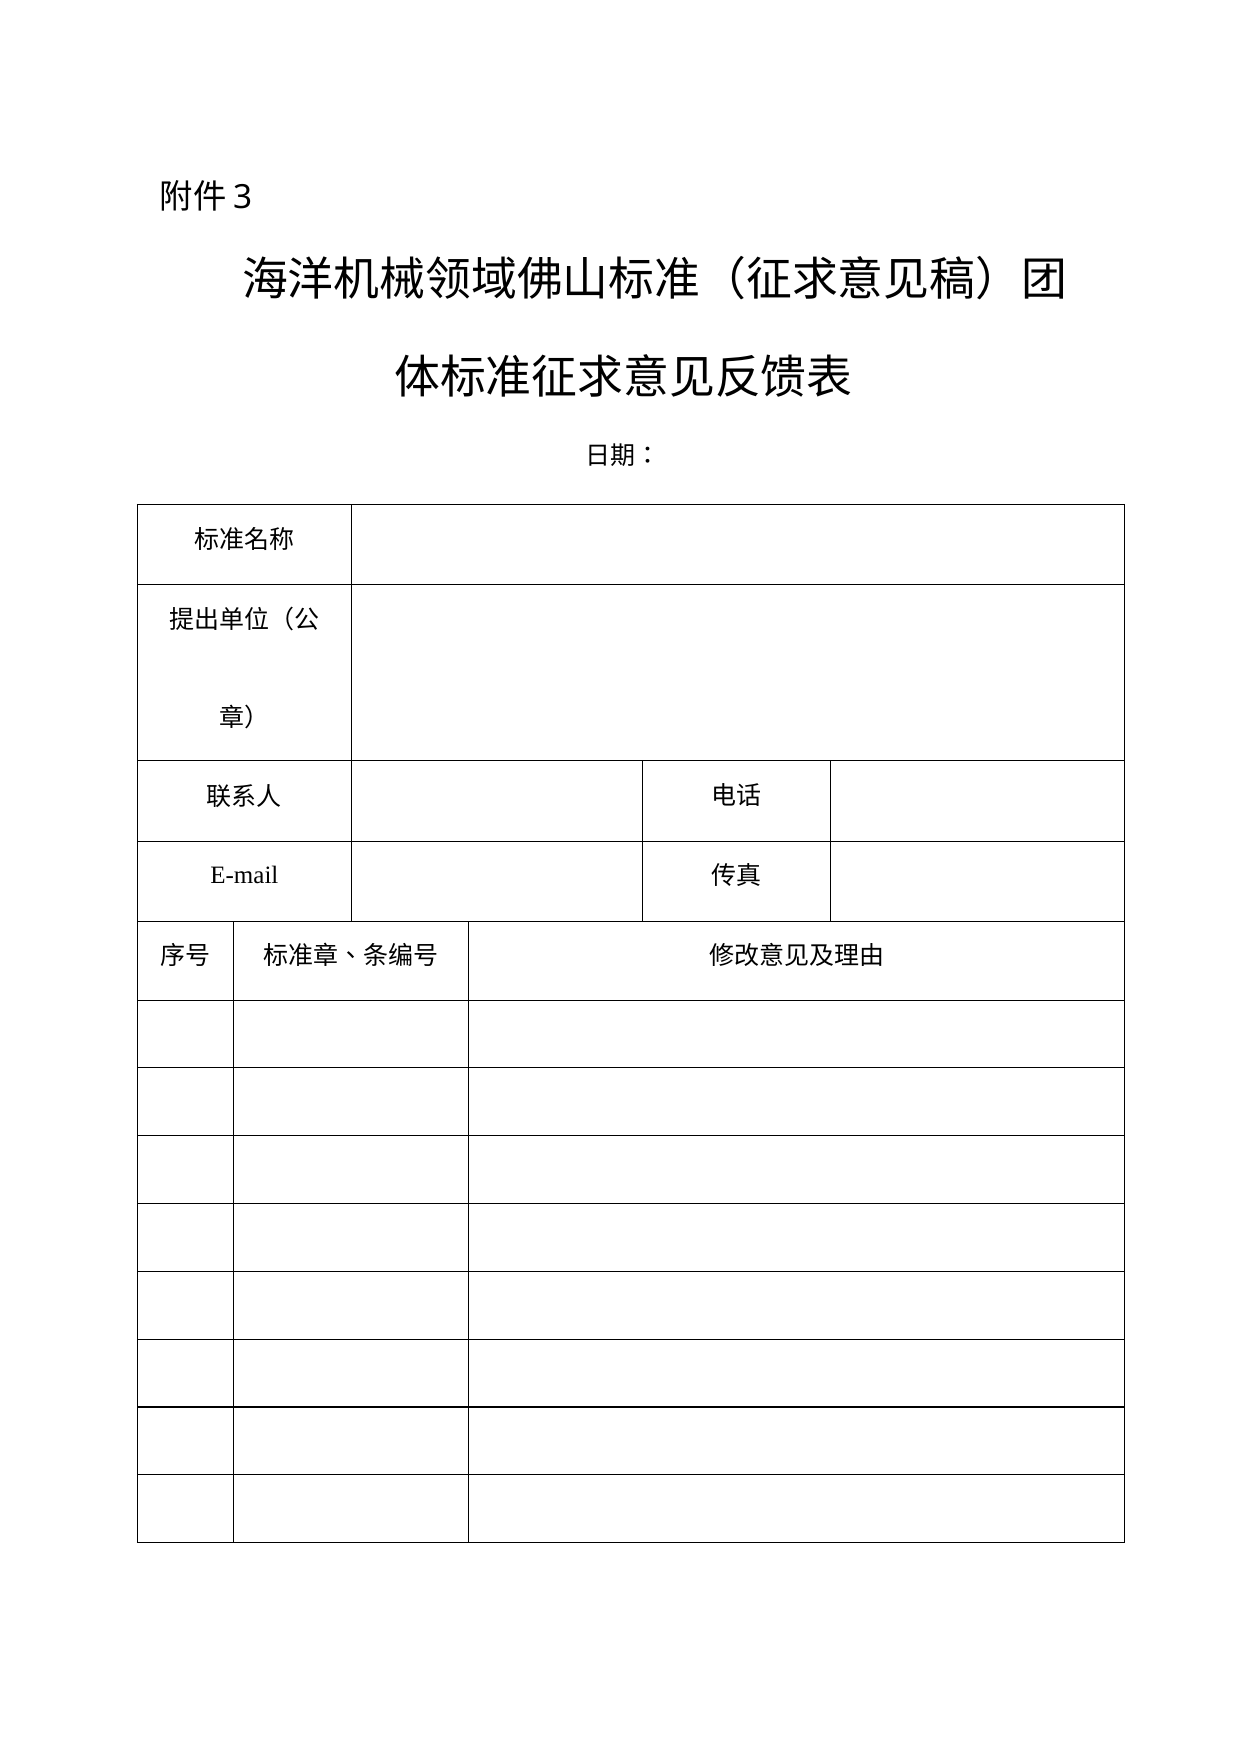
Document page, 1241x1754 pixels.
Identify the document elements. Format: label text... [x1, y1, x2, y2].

table_cell [138, 1475, 233, 1542]
table_cell 修改意见及理由 [469, 922, 1124, 999]
table_cell [234, 1272, 468, 1338]
table_cell [234, 1340, 468, 1406]
table_cell [469, 1272, 1124, 1338]
table_cell 标准章、条编号 [234, 922, 468, 999]
table_cell [469, 1475, 1124, 1542]
table_cell [138, 1272, 233, 1338]
table_cell [138, 1408, 233, 1474]
table_cell [234, 1001, 468, 1067]
table_cell [352, 842, 642, 921]
table_cell 传真 [643, 842, 830, 921]
table_cell 提出单位（公章） [138, 585, 351, 760]
table_cell [469, 1408, 1124, 1474]
table_cell E-mail [138, 842, 351, 921]
table_cell [831, 842, 1124, 921]
table_cell [138, 1001, 233, 1067]
table_cell [234, 1204, 468, 1271]
table_cell [469, 1068, 1124, 1135]
table_cell [138, 1340, 233, 1406]
table_cell [469, 1136, 1124, 1203]
table_cell [234, 1068, 468, 1135]
table_cell [234, 1408, 468, 1474]
table_cell 电话 [643, 761, 830, 841]
table_cell 序号 [138, 922, 233, 999]
table_cell [138, 1068, 233, 1135]
text 日期： [159, 422, 1087, 487]
table_cell [352, 761, 642, 841]
table_cell [352, 585, 1124, 760]
table_cell [469, 1204, 1124, 1271]
table_header 标准名称 [138, 505, 351, 584]
table_header [352, 505, 1124, 584]
table_cell [138, 1136, 233, 1203]
table_cell [469, 1340, 1124, 1406]
table_cell [234, 1136, 468, 1203]
table_cell [469, 1001, 1124, 1067]
table_cell [831, 761, 1124, 841]
table_cell 联系人 [138, 761, 351, 841]
table_cell [138, 1204, 233, 1271]
table_cell [234, 1475, 468, 1542]
text 海洋机械领域佛山标准（征求意见稿）团体标准征求意见反馈表 [159, 227, 1087, 422]
text 附件3 [159, 162, 1087, 227]
